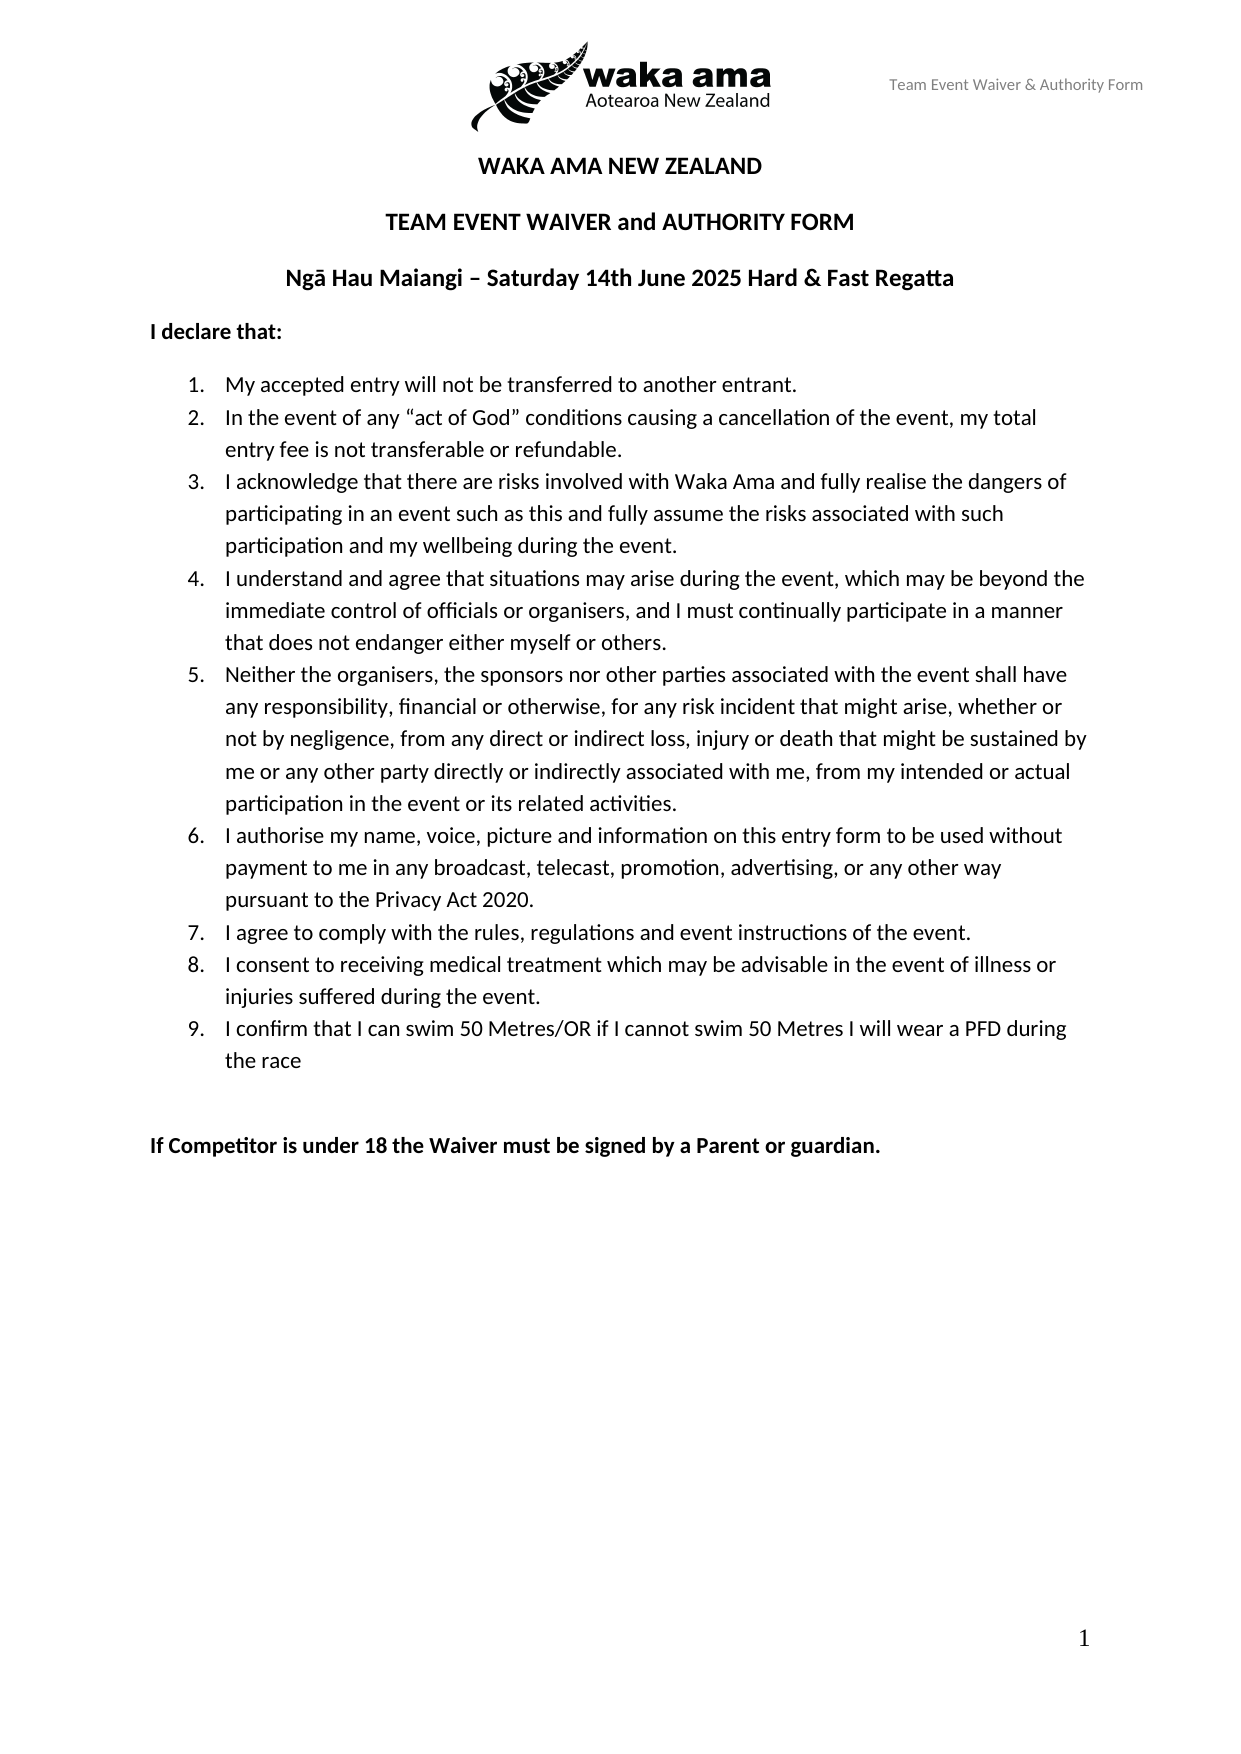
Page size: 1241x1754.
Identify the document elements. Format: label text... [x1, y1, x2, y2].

list My accepted entry will not be transferred to another entrant. [187, 371, 1090, 398]
text I declare that: [150, 317, 1090, 346]
list Neither the organisers, the sponsors nor other parties associated with the event shall have any responsibility, ﬁnancial or otherwise, for any risk incident that might arise, whether or not by negligence, from any direct or indirect loss, injury or death that might be sustained by me or any other party directly or indirectly associated with me, from my intended or actual participation in the event or its related activities. [187, 660, 1090, 817]
list In the event of any “act of God” conditions causing a cancellation of the event, my total entry fee is not transferable or refundable. [187, 403, 1090, 463]
text If Competitor is under 18 the Waiver must be signed by a Parent or guardian. [150, 1132, 1090, 1160]
text Ngā Hau Maiangi – Saturday 14th June 2025 Hard & Fast Regatta [150, 262, 1090, 292]
picture [465, 26, 774, 137]
text WAKA AMA NEW ZEALAND [150, 150, 1090, 181]
text TEAM EVENT WAIVER and AUTHORITY FORM [150, 206, 1090, 236]
list I authorise my name, voice, picture and information on this entry form to be used without payment to me in any broadcast, telecast, promotion, advertising, or any other way pursuant to the Privacy Act 2020. [187, 821, 1090, 913]
list I consent to receiving medical treatment which may be advisable in the event of illness or injuries suffered during the event. [187, 950, 1090, 1010]
list I understand and agree that situations may arise during the event, which may be beyond the immediate control of ofﬁcials or organisers, and I must continually participate in a manner that does not endanger either myself or others. [187, 564, 1090, 656]
list I acknowledge that there are risks involved with Waka Ama and fully realise the dangers of participating in an event such as this and fully assume the risks associated with such participation and my wellbeing during the event. [187, 467, 1090, 559]
list I agree to comply with the rules, regulations and event instructions of the event. [187, 918, 1090, 946]
list I confirm that I can swim 50 Metres/OR if I cannot swim 50 Metres I will wear a PFD during the race [187, 1014, 1090, 1074]
